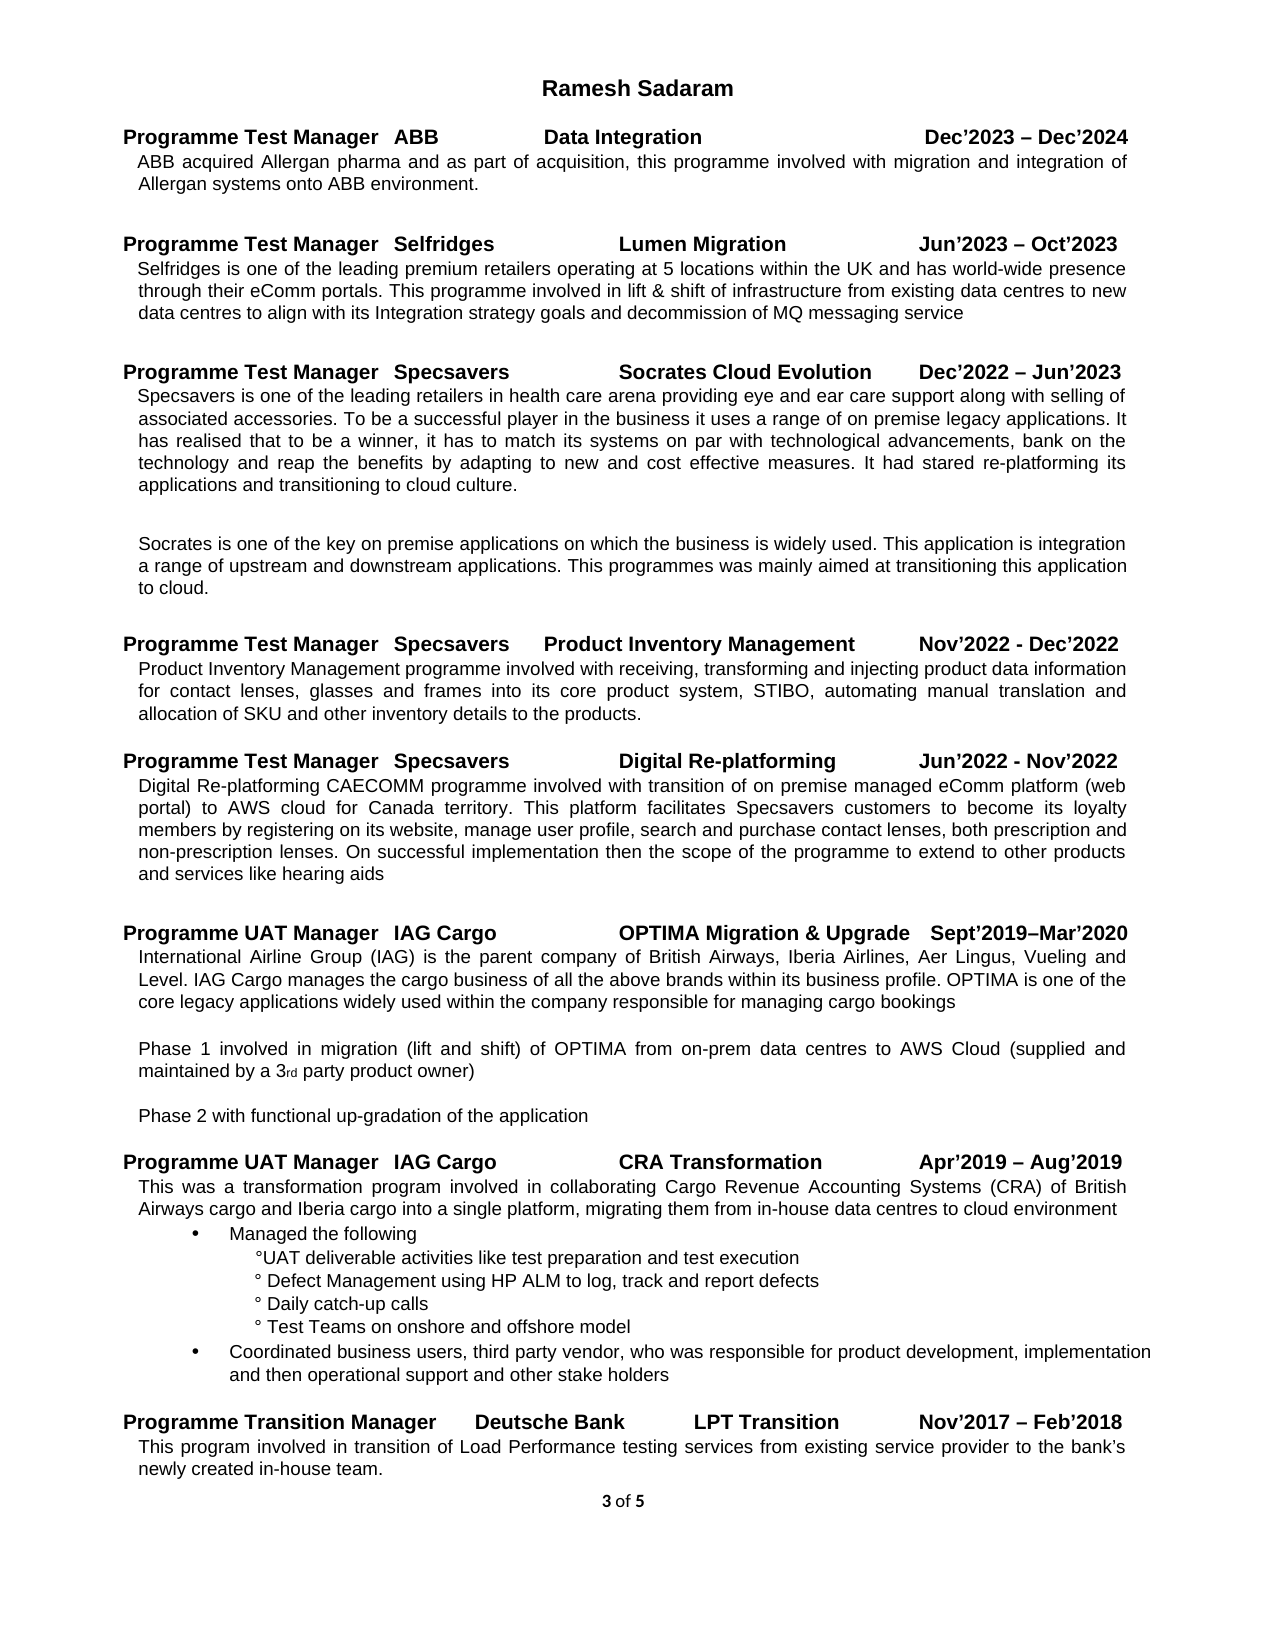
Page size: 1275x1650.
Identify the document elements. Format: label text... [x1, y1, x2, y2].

text International Airline Group (IAG) is the parent company of British Airways, Iberia Airlines, Aer Lingus, Vueling and Level. IAG Cargo manages the cargo business of all the above brands within its business profile. OPTIMA is one of the core legacy applications widely used within the company responsible for managing cargo bookings [138, 946, 1127, 1012]
text Phase 2 with functional up-gradation of the application [138, 1105, 1127, 1126]
list Coordinated business users, third party vendor, who was responsible for product development, implementation and then operational support and other stake holders [192, 1339, 1152, 1385]
text Phase 1 involved in migration (lift and shift) of OPTIMA from on-prem data centres to AWS Cloud (supplied and maintained by a 3rd party product owner) [138, 1037, 1127, 1081]
text ° Daily catch-up calls [254, 1293, 1152, 1314]
text ° Defect Management using HP ALM to log, track and report defects [254, 1270, 1152, 1291]
text ° Test Teams on onshore and offshore model [254, 1316, 1152, 1338]
text This program involved in transition of Load Performance testing services from existing service provider to the bank’s newly created in-house team. [138, 1436, 1127, 1480]
text Socrates is one of the key on premise applications on which the business is widely used. This application is integration a range of upstream and downstream applications. This programmes was mainly aimed at transitioning this application to cloud. [138, 533, 1127, 598]
subtitle Programme UAT Manager IAG Cargo OPTIMA Migration & Upgrade Sept’2019–Mar’2020 [123, 921, 1152, 944]
subtitle Programme Test Manager Selfridges Lumen Migration Jun’2023 – Oct’2023 [123, 232, 1152, 256]
subtitle Programme UAT Manager IAG Cargo CRA Transformation Apr’2019 – Aug’2019 [123, 1150, 1152, 1174]
text °UAT deliverable activities like test preparation and test execution [229, 1247, 1152, 1268]
text This was a transformation program involved in collaborating Cargo Revenue Accounting Systems (CRA) of British Airways cargo and Iberia cargo into a single platform, migrating them from in-house data centres to cloud environment [138, 1176, 1127, 1220]
text Selfridges is one of the leading premium retailers operating at 5 locations within the UK and has world-wide presence through their eComm portals. This programme involved in lift & shift of infrastructure from existing data centres to new data centres to align with its Integration strategy goals and decommission of MQ messaging service [137, 257, 1127, 323]
list Managed the following [192, 1221, 1152, 1245]
subtitle Programme Transition Manager Deutsche Bank LPT Transition Nov’2017 – Feb’2018 [123, 1410, 1152, 1434]
subtitle Programme Test Manager Specsavers Product Inventory Management Nov’2022 - Dec’2022 [123, 632, 1152, 656]
subtitle Programme Test Manager ABB Data Integration Dec’2023 – Dec’2024 [123, 125, 1152, 149]
text Product Inventory Management programme involved with receiving, transforming and injecting product data information for contact lenses, glasses and frames into its core product system, STIBO, automating manual translation and allocation of SKU and other inventory details to the products. [138, 658, 1127, 724]
subtitle Programme Test Manager Specsavers Digital Re-platforming Jun’2022 - Nov’2022 [123, 748, 1152, 772]
text Digital Re-platforming CAECOMM programme involved with transition of on premise managed eComm platform (web portal) to AWS cloud for Canada territory. This platform facilitates Specsavers customers to become its loyalty members by registering on its website, manage user profile, search and purchase contact lenses, both prescription and non-prescription lenses. On successful implementation then the scope of the programme to extend to other products and services like hearing aids [138, 774, 1127, 885]
text Specsavers is one of the leading retailers in health care arena providing eye and ear care support along with selling of associated accessories. To be a successful player in the business it uses a range of on premise legacy applications. It has realised that to be a winner, it has to match its systems on par with technological advancements, bank on the technology and reap the benefits by adapting to new and cost effective measures. It had stared re-platforming its applications and transitioning to cloud culture. [137, 385, 1127, 496]
subtitle Programme Test Manager Specsavers Socrates Cloud Evolution Dec’2022 – Jun’2023 [123, 359, 1152, 383]
text ABB acquired Allergan pharma and as part of acquisition, this programme involved with migration and integration of Allergan systems onto ABB environment. [137, 151, 1127, 194]
